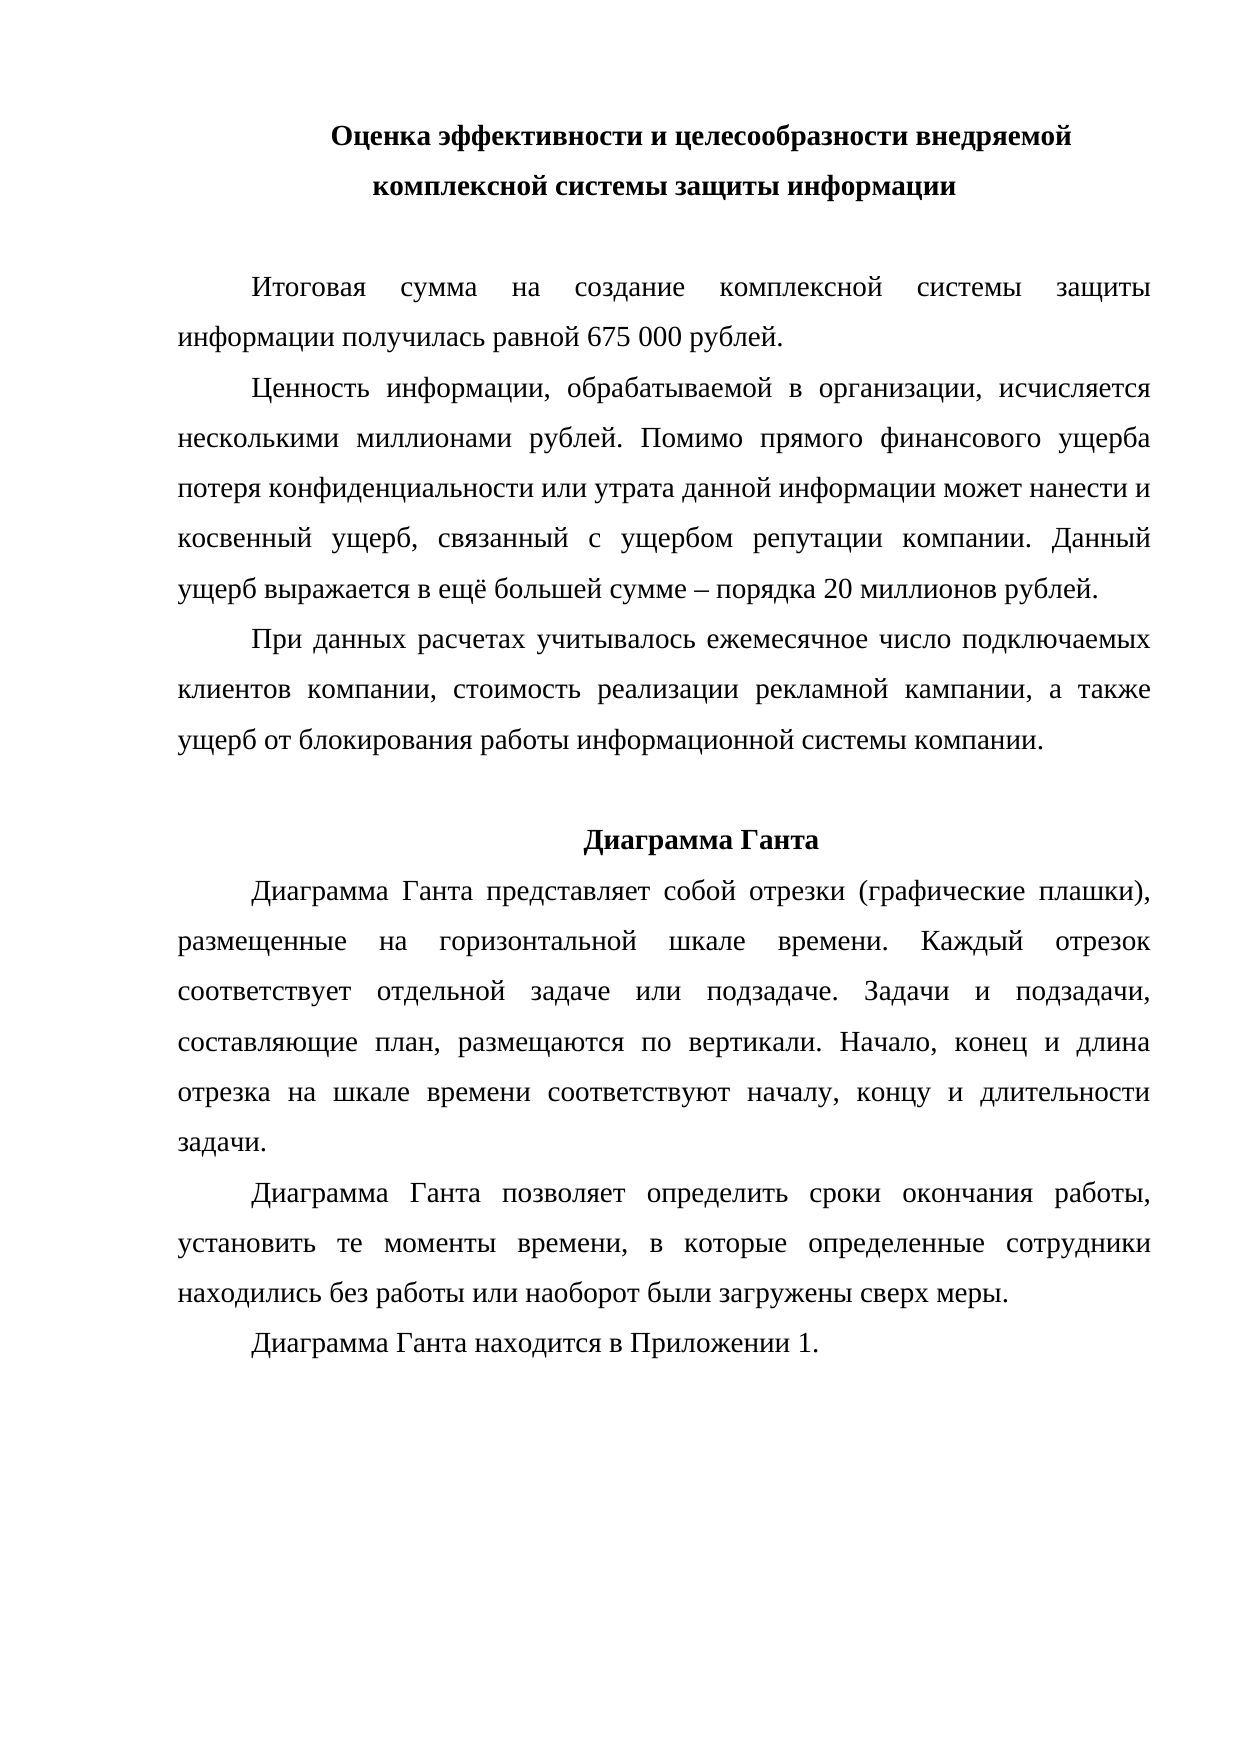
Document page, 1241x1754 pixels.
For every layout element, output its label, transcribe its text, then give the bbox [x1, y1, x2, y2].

text При данных расчетах учитывалось ежемесячное число подключаемых клиентов компании, стоимость реализации рекламной кампании, а также ущерб от блокирования работы информационной системы компании. [177, 621, 1152, 755]
text Диаграмма Ганта находится в Приложении 1. [177, 1326, 1152, 1359]
text Диаграмма Ганта представляет собой отрезки (графические плашки), размещенные на горизонтальной шкале времени. Каждый отрезок соответствует отдельной задаче или подзадаче. Задачи и подзадачи, составляющие план, размещаются по вертикали. Начало, конец и длина отрезка на шкале времени соответствуют началу, концу и длительности задачи. [177, 873, 1152, 1158]
text Диаграмма Ганта [177, 822, 1152, 856]
subtitle Оценка эффективности и целесообразности внедряемой комплексной системы защиты информации [177, 118, 1152, 202]
text Ценность информации, обрабатываемой в организации, исчисляется несколькими миллионами рублей. Помимо прямого финансового ущерба потеря конфиденциальности или утрата данной информации может нанести и косвенный ущерб, связанный с ущербом репутации компании. Данный ущерб выражается в ещё большей сумме – порядка 20 миллионов рублей. [177, 370, 1152, 604]
text Диаграмма Ганта позволяет определить сроки окончания работы, установить те моменты времени, в которые определенные сотрудники находились без работы или наоборот были загружены сверх меры. [177, 1175, 1152, 1309]
text Итоговая сумма на создание комплексной системы защиты информации получилась равной 675 000 рублей. [177, 269, 1152, 353]
